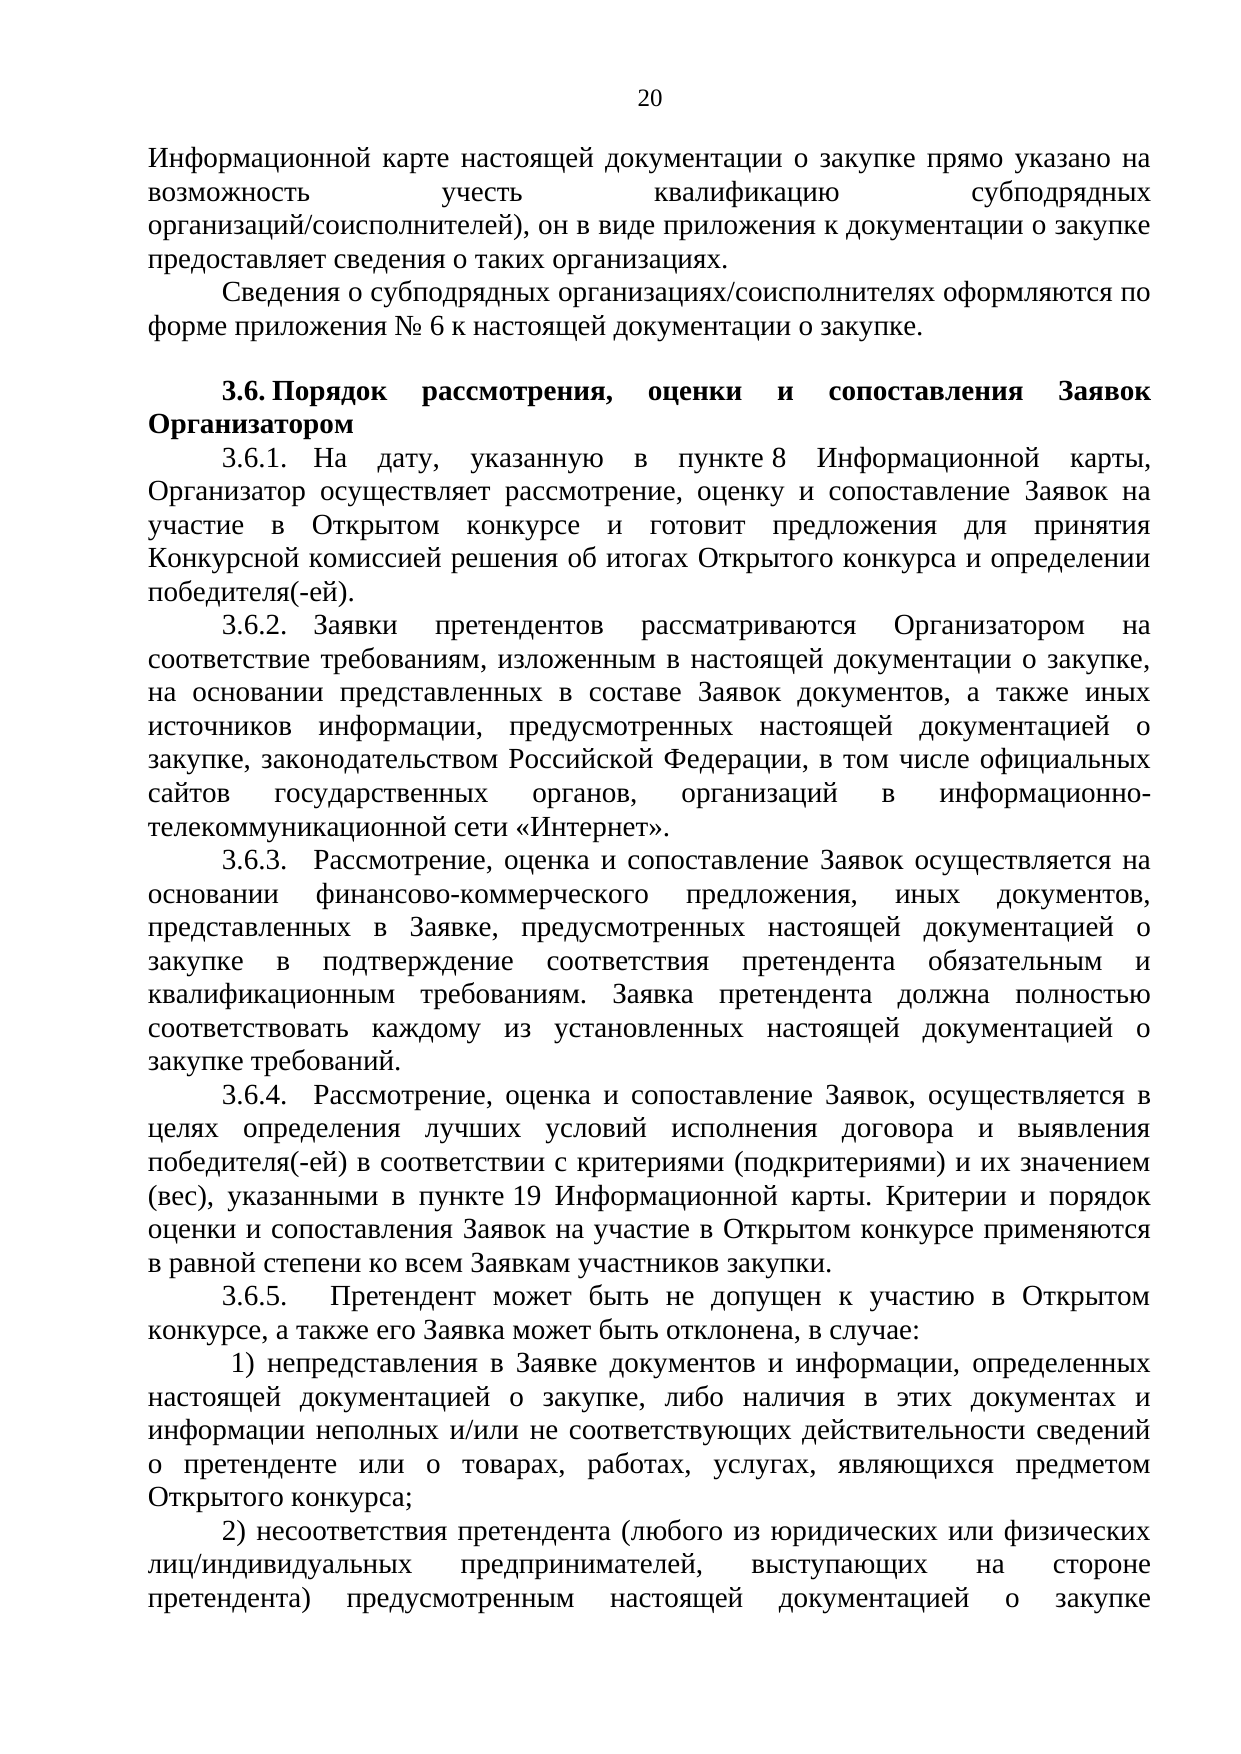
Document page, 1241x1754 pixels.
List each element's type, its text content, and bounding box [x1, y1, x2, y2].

list Претендент может быть не допущен к участию в Открытом конкурсе, а также его Заявка может быть отклонена, в случае: [148, 1278, 1152, 1345]
list Рассмотрение, оценка и сопоставление Заявок, осуществляется в целях определения лучших условий исполнения договора и выявления победителя(-ей) в соответствии с критериями (подкритериями) и их значением (вес), указанными в пункте 19 Информационной карты. Критерии и порядок оценки и сопоставления Заявок на участие в Открытом конкурсе применяются в равной степени ко всем Заявкам участников закупки. [148, 1077, 1152, 1278]
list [148, 140, 1152, 274]
text Сведения о субподрядных организациях/соисполнителях оформляются по форме приложения № 6 к настоящей документации о закупке. [148, 274, 1152, 341]
text 1) непредставления в Заявке документов и информации, определенных настоящей документацией о закупке, либо наличия в этих документах и информации неполных и/или не соответствующих действительности сведений о претенденте или о товарах, работах, услугах, являющихся предметом Открытого конкурса; [148, 1345, 1152, 1513]
list На дату, указанную в пункте 8 Информационной карты, Организатор осуществляет рассмотрение, оценку и сопоставление Заявок на участие в Открытом конкурсе и готовит предложения для принятия Конкурсной комиссией решения об итогах Открытого конкурса и определении победителя(-ей). [148, 440, 1152, 607]
list Заявки претендентов рассматриваются Организатором на соответствие требованиям, изложенным в настоящей документации о закупке, на основании представленных в составе Заявок документов, а также иных источников информации, предусмотренных настоящей документацией о закупке, законодательством Российской Федерации, в том числе официальных сайтов государственных органов, организаций в информационно-телекоммуникационной сети «Интернет». [148, 607, 1152, 842]
list Порядок рассмотрения, оценки и сопоставления Заявок Организатором [148, 373, 1152, 440]
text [148, 1513, 1152, 1614]
list Рассмотрение, оценка и сопоставление Заявок осуществляется на основании финансово-коммерческого предложения, иных документов, представленных в Заявке, предусмотренных настоящей документацией о закупке в подтверждение соответствия претендента обязательным и квалификационным требованиям. Заявка претендента должна полностью соответствовать каждому из установленных настоящей документацией о закупке требований. [148, 842, 1152, 1077]
